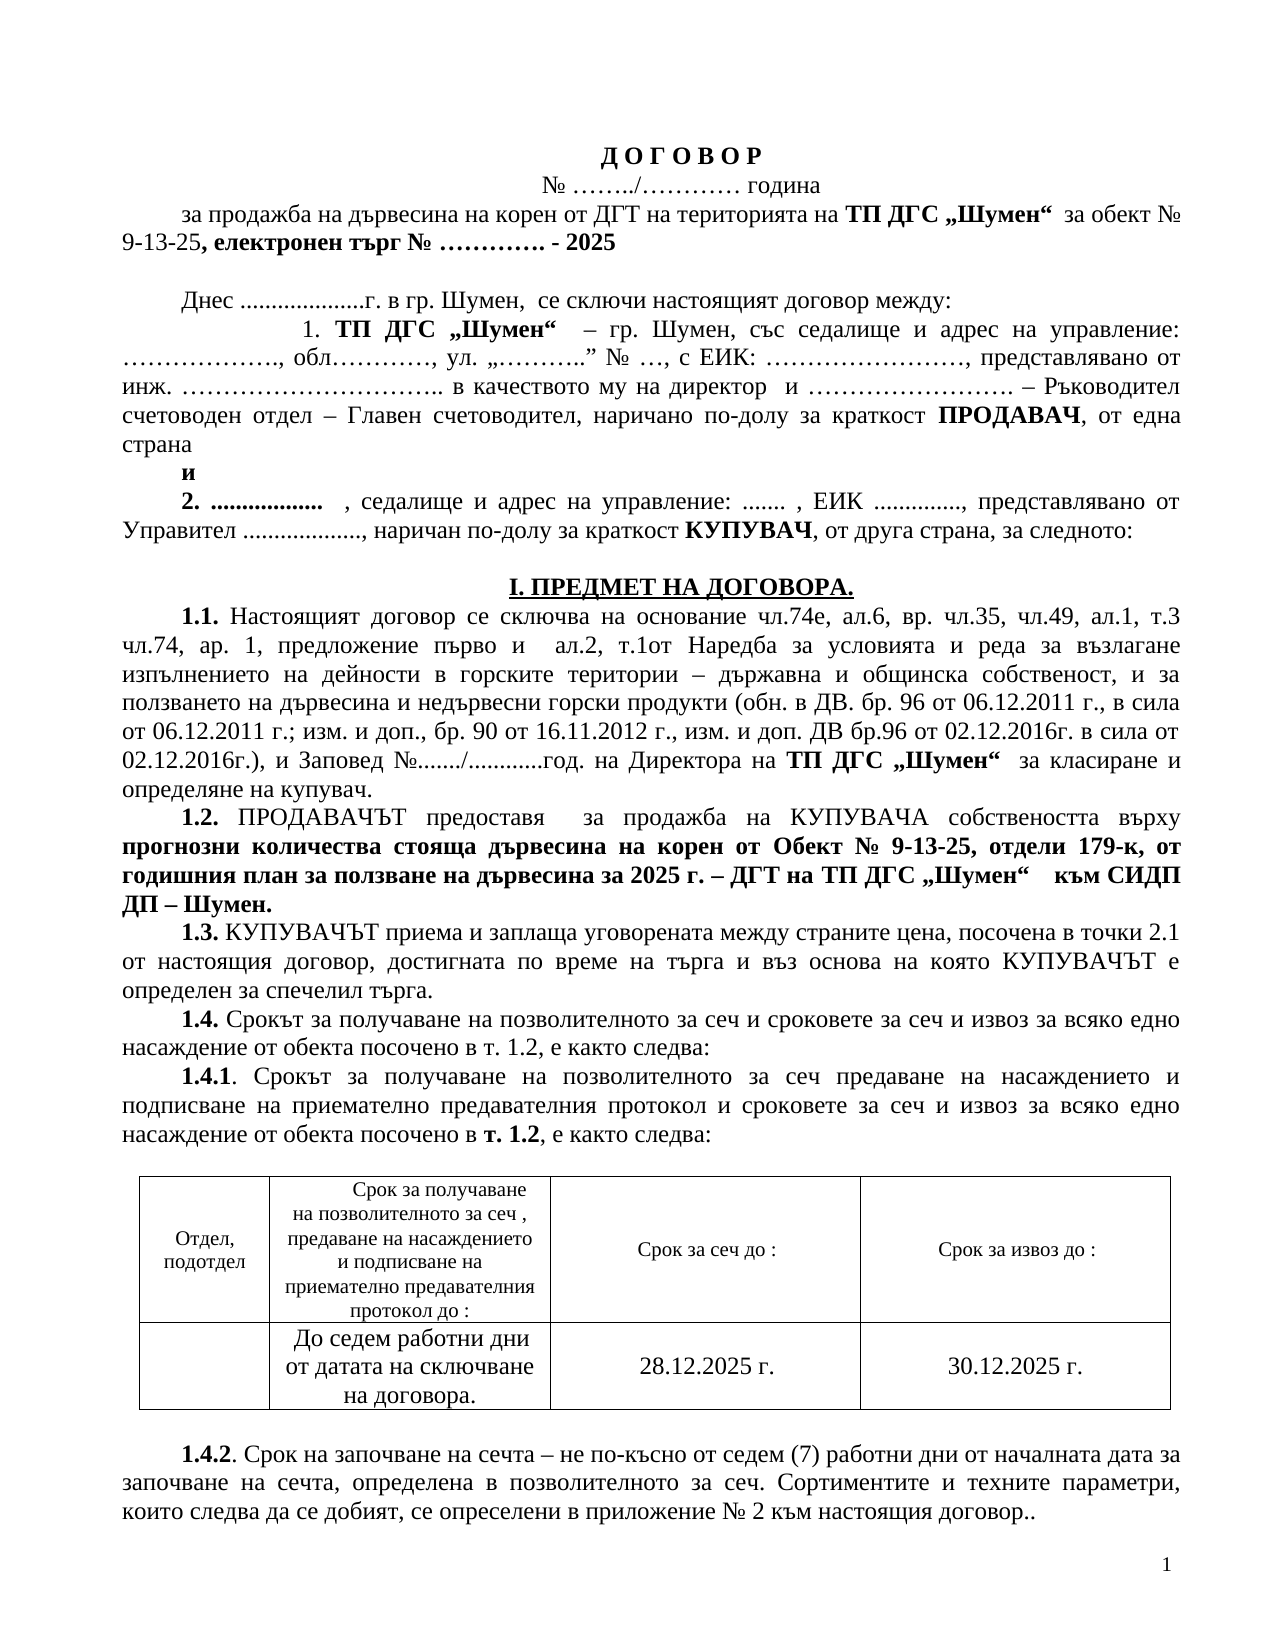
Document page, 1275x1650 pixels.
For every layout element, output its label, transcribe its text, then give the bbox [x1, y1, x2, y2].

table_header Срок за сеч до : [551, 1177, 860, 1322]
text I. ПРЕДМЕТ НА ДОГОВОРА. [122, 572, 1181, 601]
text 1.4.1. Срокът за получаване на позволителното за сеч предаване на насаждението и подписване на приемателно предавателния протокол и сроковете за сеч и извоз за всяко едно насаждение от обекта посочено в т. 1.2, е както следва: [122, 1061, 1181, 1147]
text за продажба на дървесина на корен от ДГТ на територията на ТП ДГС „Шумен“ за обект № 9-13-25, електронен търг № …………. - 2025 [122, 199, 1181, 256]
title Д О Г О В О Р [122, 141, 1181, 170]
text 1. ТП ДГС „Шумен“ – гр. Шумен, със седалище и адрес на управление: ………………., обл…………, ул. „………..” № …, с ЕИК: ……………………, представлявано от инж. ………………………….. в качеството му на директор и ……………………. – Ръководител счетоводен отдел – Главен счетоводител, наричано по-долу за краткост ПРОДАВАЧ, от една страна [122, 314, 1181, 457]
text 1.4.2. Срок на започване на сечта – не по-късно от седем (7) работни дни от началната дата за започване на сечта, определена в позволителното за сеч. Сортиментите и техните параметри, които следва да се добият, се опреселени в приложение № 2 към настоящия договор.. [122, 1439, 1181, 1525]
table_cell 30.12.2025 г. [861, 1323, 1170, 1409]
table_cell [140, 1323, 269, 1409]
table_cell До седем работни дни от датата на сключване на договора. [270, 1323, 550, 1409]
table_header Срок за получаване на позволителното за сеч , предаване на насаждението и подписване на приемателно предавателния протокол до : [270, 1177, 550, 1322]
subtitle № ……../………… година [122, 170, 1181, 199]
text 1.1. Настоящият договор се сключва на основание чл.74e, ал.6, вр. чл.35, чл.49, ал.1, т.3 чл.74, ар. 1, предложение първо и ал.2, т.1от Наредба за условията и реда за възлагане изпълнението на дейности в горските територии – държавна и общинска собственост, и за ползването на дървесина и недървесни горски продукти (обн. в ДВ. бр. 96 от 06.12.2011 г., в сила от 06.12.2011 г.; изм. и доп., бр. 90 от 16.11.2012 г., изм. и доп. ДВ бр.96 от 02.12.2016г. в сила от 02.12.2016г.), и Заповед №......./............год. на Директора на ТП ДГС „Шумен“ за класиране и определяне на купувач. [122, 601, 1181, 802]
text 1.3. КУПУВАЧЪТ приема и заплаща уговорената между страните цена, посочена в точки 2.1 от настоящия договор, достигната по време на търга и въз основа на която КУПУВАЧЪТ е определен за спечелил търга. [122, 917, 1181, 1004]
text 1.2. ПРОДАВАЧЪТ предоставя за продажба на КУПУВАЧА собствеността върху прогнозни количества стояща дървесина на корен от Обект № 9-13-25, отдели 179-к, от годишния план за ползване на дървесина за 2025 г. – ДГТ на ТП ДГС „Шумен“ към СИДП ДП – Шумен. [122, 802, 1181, 917]
text и [122, 457, 1181, 486]
table_header Срок за извоз до : [861, 1177, 1170, 1322]
text 1.4. Срокът за получаване на позволителното за сеч и сроковете за сеч и извоз за всяко едно насаждение от обекта посочено в т. 1.2, е както следва: [122, 1004, 1181, 1061]
table_header Отдел, подотдел [140, 1177, 269, 1322]
text Днес ....................г. в гр. Шумен, се сключи настоящият договор между: [122, 285, 1181, 314]
table_cell 28.12.2025 г. [551, 1323, 860, 1409]
text 2. .................. , седалище и адрес на управление: ....... , ЕИК .............., представлявано от Управител ..................., наричан по-долу за краткост КУПУВАЧ, от друга страна, за следното: [122, 486, 1181, 544]
